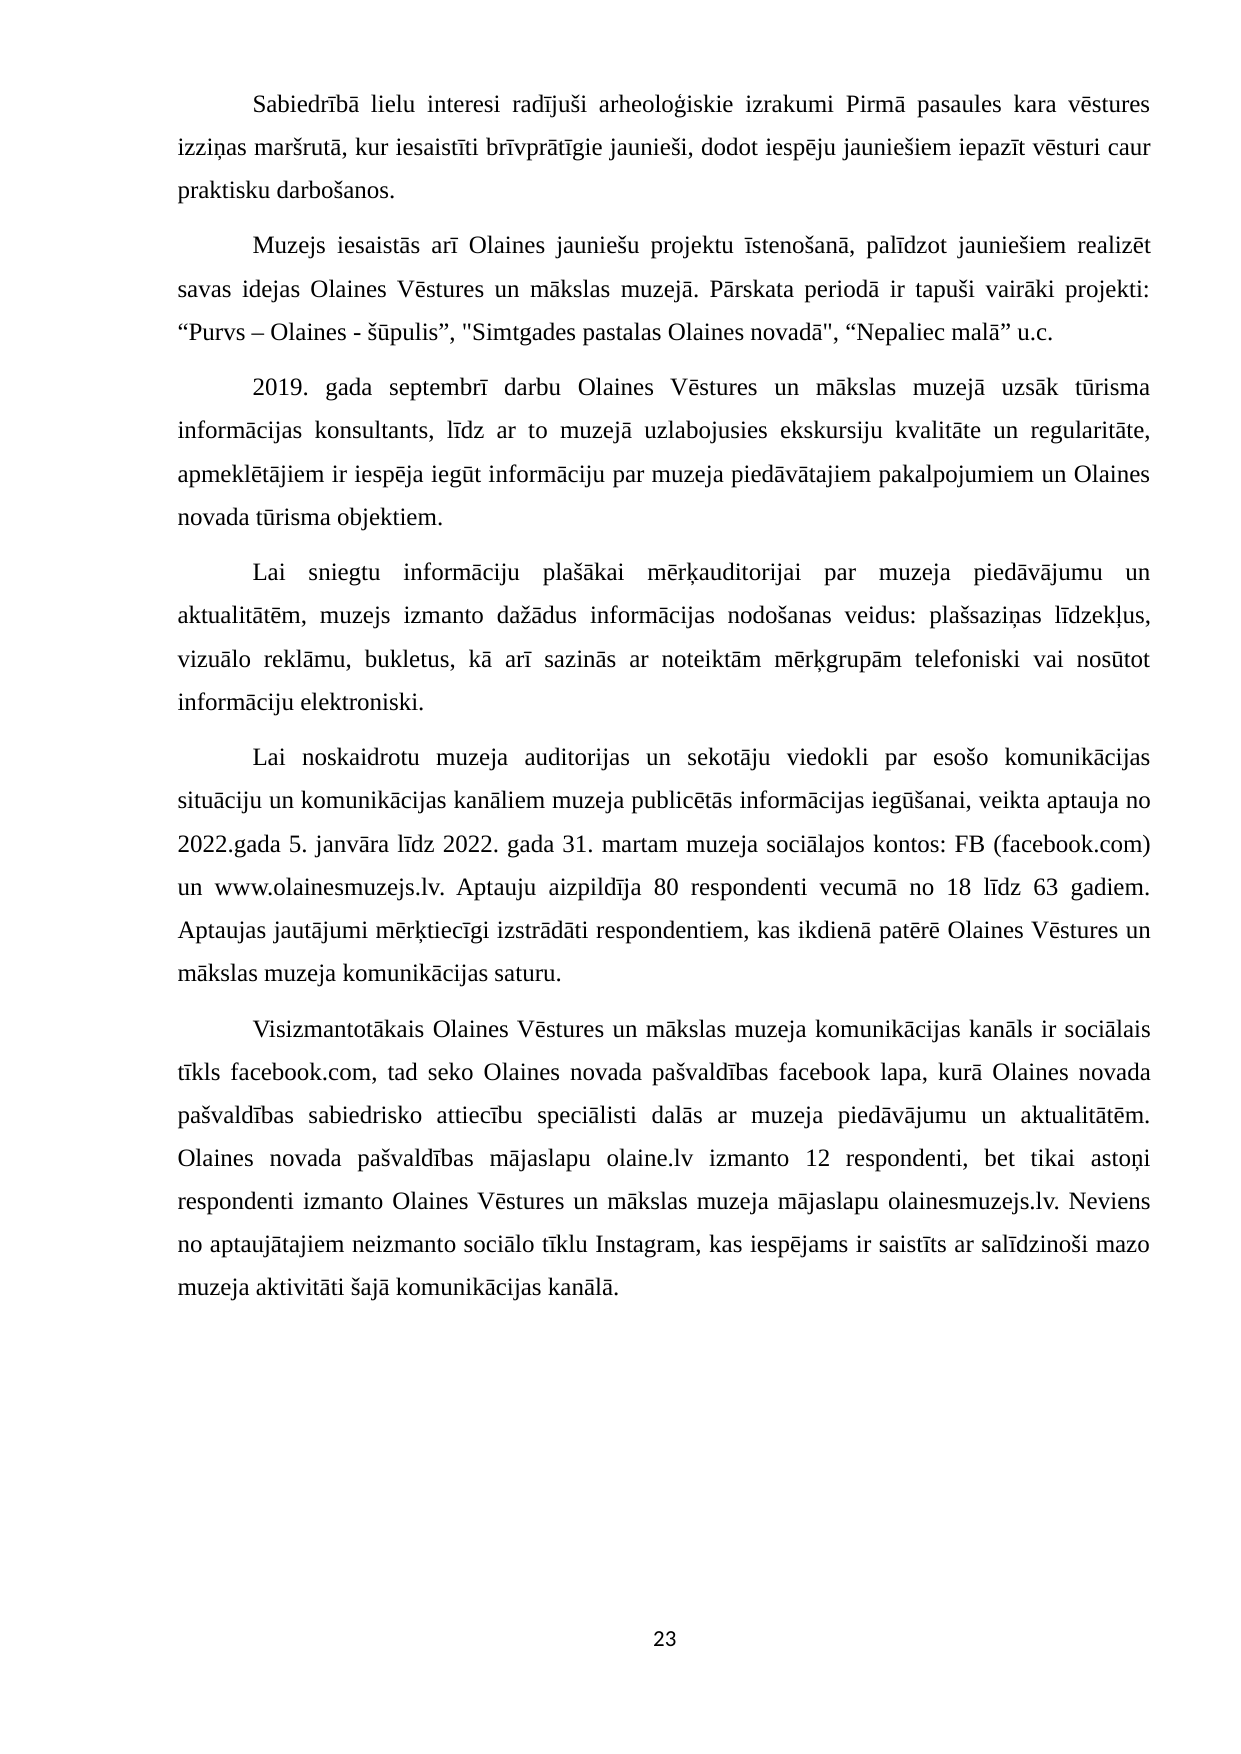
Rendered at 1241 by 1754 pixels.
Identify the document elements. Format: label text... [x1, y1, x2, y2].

text 2019. gada septembrī darbu Olaines Vēstures un mākslas muzejā uzsāk tūrisma informācijas konsultants, līdz ar to muzejā uzlabojusies ekskursiju kvalitāte un regularitāte, apmeklētājiem ir iespēja iegūt informāciju par muzeja piedāvātajiem pakalpojumiem un Olaines novada tūrisma objektiem. [177, 372, 1152, 531]
text Visizmantotākais Olaines Vēstures un mākslas muzeja komunikācijas kanāls ir sociālais tīkls facebook.com, tad seko Olaines novada pašvaldības facebook lapa, kurā Olaines novada pašvaldības sabiedrisko attiecību speciālisti dalās ar muzeja piedāvājumu un aktualitātēm. Olaines novada pašvaldības mājaslapu olaine.lv izmanto 12 respondenti, bet tikai astoņi respondenti izmanto Olaines Vēstures un mākslas muzeja mājaslapu olainesmuzejs.lv. Neviens no aptaujātajiem neizmanto sociālo tīklu Instagram, kas iespējams ir saistīts ar salīdzinoši mazo muzeja aktivitāti šajā komunikācijas kanālā. [177, 1014, 1152, 1301]
text Muzejs iesaistās arī Olaines jauniešu projektu īstenošanā, palīdzot jauniešiem realizēt savas idejas Olaines Vēstures un mākslas muzejā. Pārskata periodā ir tapuši vairāki projekti: “Purvs – Olaines - šūpulis”, "Simtgades pastalas Olaines novadā", “Nepaliec malā” u.c. [177, 231, 1152, 346]
text Lai sniegtu informāciju plašākai mērķauditorijai par muzeja piedāvājumu un aktualitātēm, muzejs izmanto dažādus informācijas nodošanas veidus: plašsaziņas līdzekļus, vizuālo reklāmu, bukletus, kā arī sazinās ar noteiktām mērķgrupām telefoniski vai nosūtot informāciju elektroniski. [177, 557, 1152, 716]
text Sabiedrībā lielu interesi radījuši arheoloģiskie izrakumi Pirmā pasaules kara vēstures izziņas maršrutā, kur iesaistīti brīvprātīgie jaunieši, dodot iespēju jauniešiem iepazīt vēsturi caur praktisku darbošanos. [177, 89, 1152, 204]
text Lai noskaidrotu muzeja auditorijas un sekotāju viedokli par esošo komunikācijas situāciju un komunikācijas kanāliem muzeja publicētās informācijas iegūšanai, veikta aptauja no 2022.gada 5. janvāra līdz 2022. gada 31. martam muzeja sociālajos kontos: FB (facebook.com) un www.olainesmuzejs.lv. Aptauju aizpildīja 80 respondenti vecumā no 18 līdz 63 gadiem. Aptaujas jautājumi mērķtiecīgi izstrādāti respondentiem, kas ikdienā patērē Olaines Vēstures un mākslas muzeja komunikācijas saturu. [177, 742, 1152, 987]
